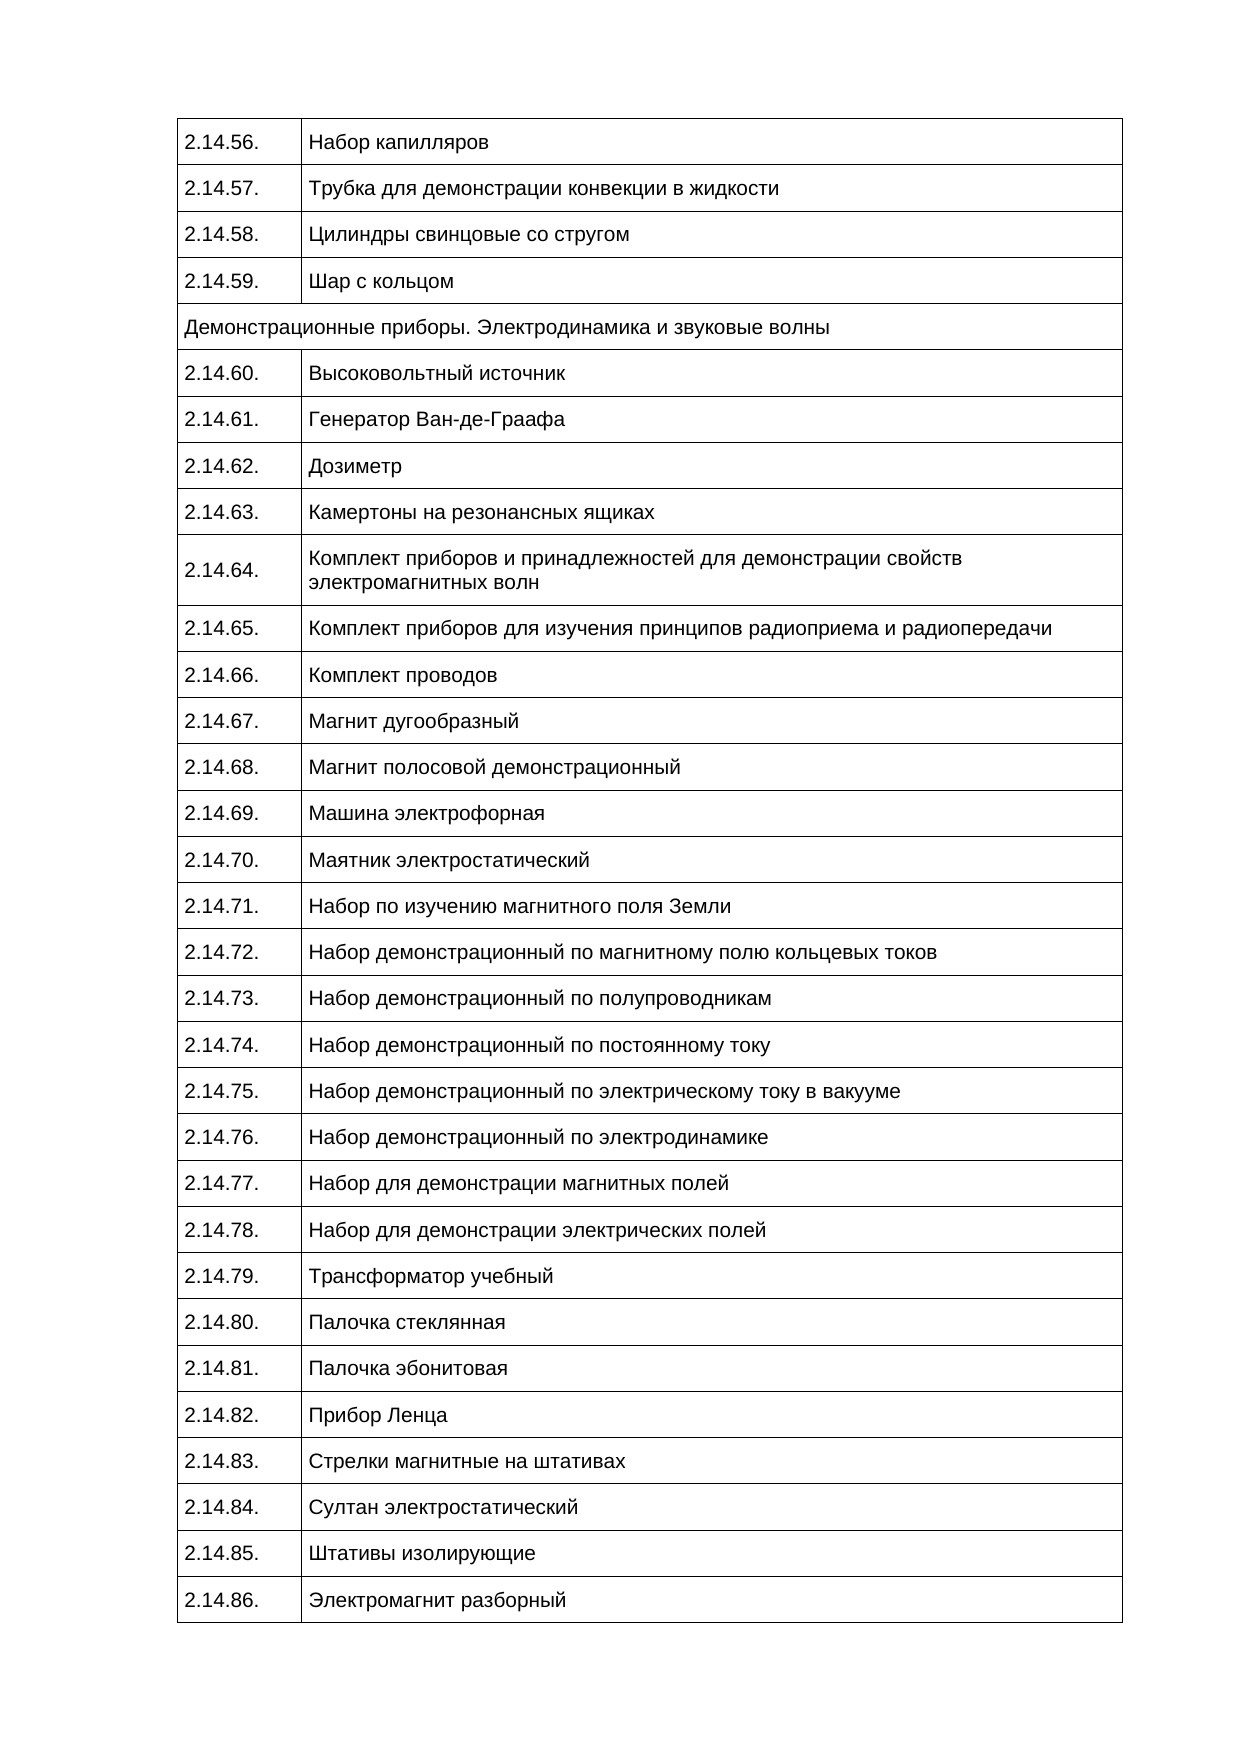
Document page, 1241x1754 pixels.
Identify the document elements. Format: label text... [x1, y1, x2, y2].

table_cell Набор капилляров [302, 119, 1122, 164]
table_cell 2.14.73. [178, 976, 301, 1021]
table_cell Демонстрационные приборы. Электродинамика и звуковые волны [178, 304, 1122, 349]
table_cell Набор демонстрационный по электродинамике [302, 1114, 1122, 1159]
table_cell Магнит дугообразный [302, 698, 1122, 743]
table_cell Набор демонстрационный по магнитному полю кольцевых токов [302, 929, 1122, 974]
table_cell 2.14.81. [178, 1346, 301, 1391]
table_cell 2.14.63. [178, 489, 301, 534]
table_cell 2.14.64. [178, 535, 301, 604]
table_cell Электромагнит разборный [302, 1577, 1122, 1622]
table_cell 2.14.86. [178, 1577, 301, 1622]
table_cell 2.14.69. [178, 791, 301, 836]
table_cell Комплект приборов для изучения принципов радиоприема и радиопередачи [302, 606, 1122, 651]
table_cell Палочка эбонитовая [302, 1346, 1122, 1391]
table_cell 2.14.67. [178, 698, 301, 743]
table_cell Дозиметр [302, 443, 1122, 488]
table_cell Султан электростатический [302, 1484, 1122, 1529]
table_cell Стрелки магнитные на штативах [302, 1438, 1122, 1483]
table_cell Трансформатор учебный [302, 1253, 1122, 1298]
table_cell 2.14.80. [178, 1299, 301, 1344]
table_cell 2.14.65. [178, 606, 301, 651]
table_cell 2.14.82. [178, 1392, 301, 1437]
table_cell Набор демонстрационный по постоянному току [302, 1022, 1122, 1067]
table_cell Генератор Ван-де-Граафа [302, 397, 1122, 442]
table_cell Маятник электростатический [302, 837, 1122, 882]
table_cell Высоковольтный источник [302, 350, 1122, 396]
table_cell Комплект проводов [302, 652, 1122, 697]
table_cell 2.14.70. [178, 837, 301, 882]
table_cell 2.14.77. [178, 1161, 301, 1206]
table_cell 2.14.79. [178, 1253, 301, 1298]
table_cell Набор для демонстрации электрических полей [302, 1207, 1122, 1252]
table_cell 2.14.68. [178, 744, 301, 789]
table_cell Шар с кольцом [302, 258, 1122, 303]
table_cell Палочка стеклянная [302, 1299, 1122, 1344]
table_cell Камертоны на резонансных ящиках [302, 489, 1122, 534]
table_cell Цилиндры свинцовые со стругом [302, 212, 1122, 257]
table_cell Штативы изолирующие [302, 1531, 1122, 1576]
table_cell 2.14.59. [178, 258, 301, 303]
table_cell Трубка для демонстрации конвекции в жидкости [302, 165, 1122, 211]
table_cell 2.14.60. [178, 350, 301, 396]
table_cell Магнит полосовой демонстрационный [302, 744, 1122, 789]
table_cell 2.14.57. [178, 165, 301, 211]
table_cell Машина электрофорная [302, 791, 1122, 836]
table_cell 2.14.58. [178, 212, 301, 257]
table_cell 2.14.74. [178, 1022, 301, 1067]
table_cell 2.14.85. [178, 1531, 301, 1576]
table_cell 2.14.66. [178, 652, 301, 697]
table_cell 2.14.75. [178, 1068, 301, 1113]
table_cell Набор демонстрационный по полупроводникам [302, 976, 1122, 1021]
table_cell 2.14.72. [178, 929, 301, 974]
table_cell 2.14.61. [178, 397, 301, 442]
table_cell 2.14.62. [178, 443, 301, 488]
table_cell Набор демонстрационный по электрическому току в вакууме [302, 1068, 1122, 1113]
table_cell Комплект приборов и принадлежностей для демонстрации свойств электромагнитных волн [302, 535, 1122, 604]
table_cell 2.14.84. [178, 1484, 301, 1529]
table_cell Прибор Ленца [302, 1392, 1122, 1437]
table_cell 2.14.71. [178, 883, 301, 928]
table_cell 2.14.76. [178, 1114, 301, 1159]
table_cell 2.14.83. [178, 1438, 301, 1483]
table_cell Набор по изучению магнитного поля Земли [302, 883, 1122, 928]
table_cell Набор для демонстрации магнитных полей [302, 1161, 1122, 1206]
table_cell 2.14.56. [178, 119, 301, 164]
table_cell 2.14.78. [178, 1207, 301, 1252]
